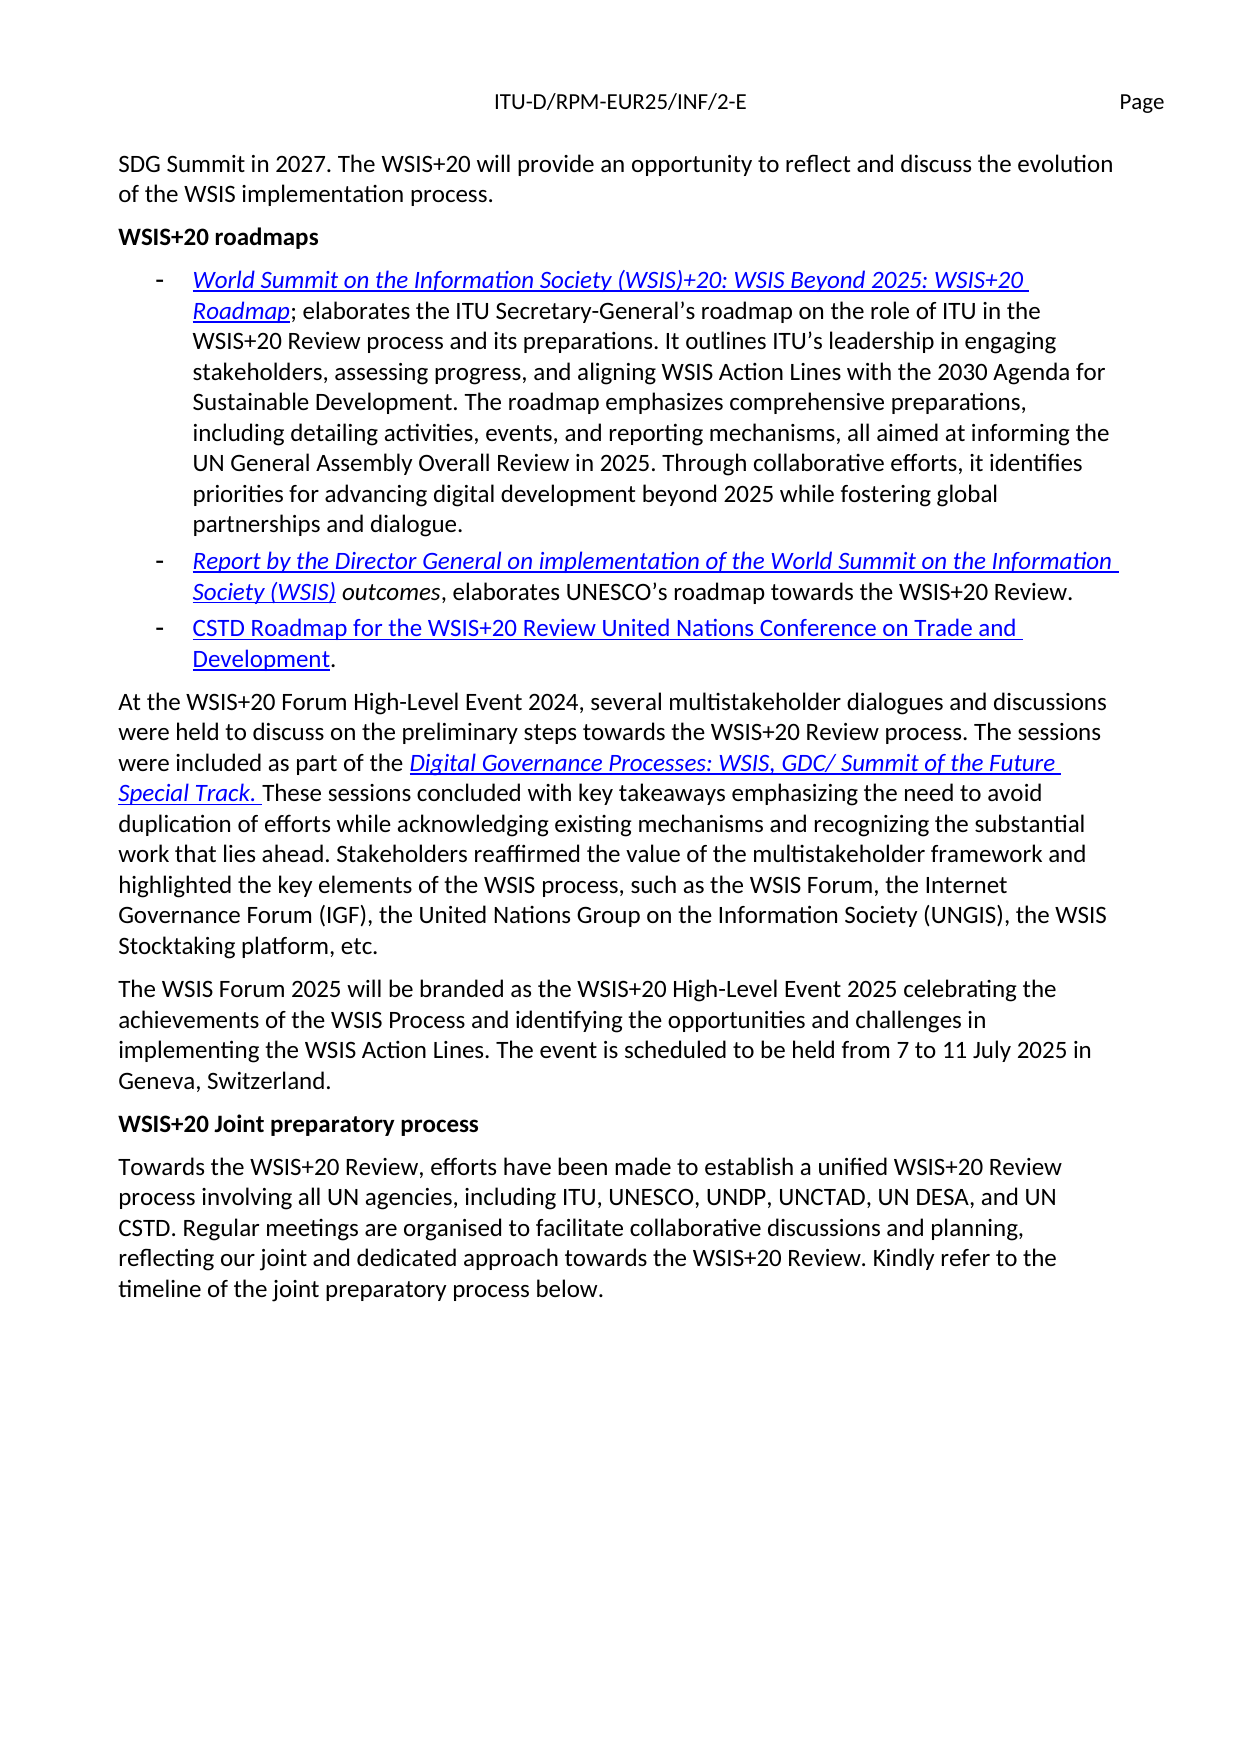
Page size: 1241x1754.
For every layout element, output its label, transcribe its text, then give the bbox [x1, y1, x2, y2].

text Towards the WSIS+20 Review, efforts have been made to establish a unified WSIS+20 Review process involving all UN agencies, including ITU, UNESCO, UNDP, UNCTAD, UN DESA, and UN CSTD. Regular meetings are organised to facilitate collaborative discussions and planning, reflecting our joint and dedicated approach towards the WSIS+20 Review. Kindly refer to the timeline of the joint preparatory process below. [118, 1151, 1122, 1303]
text The WSIS Forum 2025 will be branded as the WSIS+20 High-Level Event 2025 celebrating the achievements of the WSIS Process and identifying the opportunities and challenges in implementing the WSIS Action Lines. The event is scheduled to be held from 7 to 11 July 2025 in Geneva, Switzerland. [118, 973, 1122, 1095]
subtitle WSIS+20 Joint preparatory process [118, 1108, 1122, 1138]
text At the WSIS+20 Forum High-Level Event 2024, several multistakeholder dialogues and discussions were held to discuss on the preliminary steps towards the WSIS+20 Review process. The sessions were included as part of the Digital Governance Processes: WSIS, GDC/ Summit of the Future Special Track. These sessions concluded with key takeaways emphasizing the need to avoid duplication of efforts while acknowledging existing mechanisms and recognizing the substantial work that lies ahead. Stakeholders reaffirmed the value of the multistakeholder framework and highlighted the key elements of the WSIS process, such as the WSIS Forum, the Internet Governance Forum (IGF), the United Nations Group on the Information Society (UNGIS), the WSIS Stocktaking platform, etc. [118, 686, 1122, 961]
list Report by the Director General on implementation of the World Summit on the Information Society (WSIS) outcomes, elaborates UNESCO’s roadmap towards the WSIS+20 Review. [155, 545, 1122, 606]
list World Summit on the Information Society (WSIS)+20: WSIS Beyond 2025: WSIS+20 Roadmap; elaborates the ITU Secretary-General’s roadmap on the role of ITU in the WSIS+20 Review process and its preparations. It outlines ITU’s leadership in engaging stakeholders, assessing progress, and aligning WSIS Action Lines with the 2030 Agenda for Sustainable Development. The roadmap emphasizes comprehensive preparations, including detailing activities, events, and reporting mechanisms, all aimed at informing the UN General Assembly Overall Review in 2025. Through collaborative efforts, it identifies priorities for advancing digital development beyond 2025 while fostering global partnerships and dialogue. [155, 264, 1122, 539]
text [118, 148, 1122, 209]
list WSIS+20 roadmaps [118, 221, 1122, 252]
list CSTD Roadmap for the WSIS+20 Review United Nations Conference on Trade and Development. [155, 612, 1122, 673]
